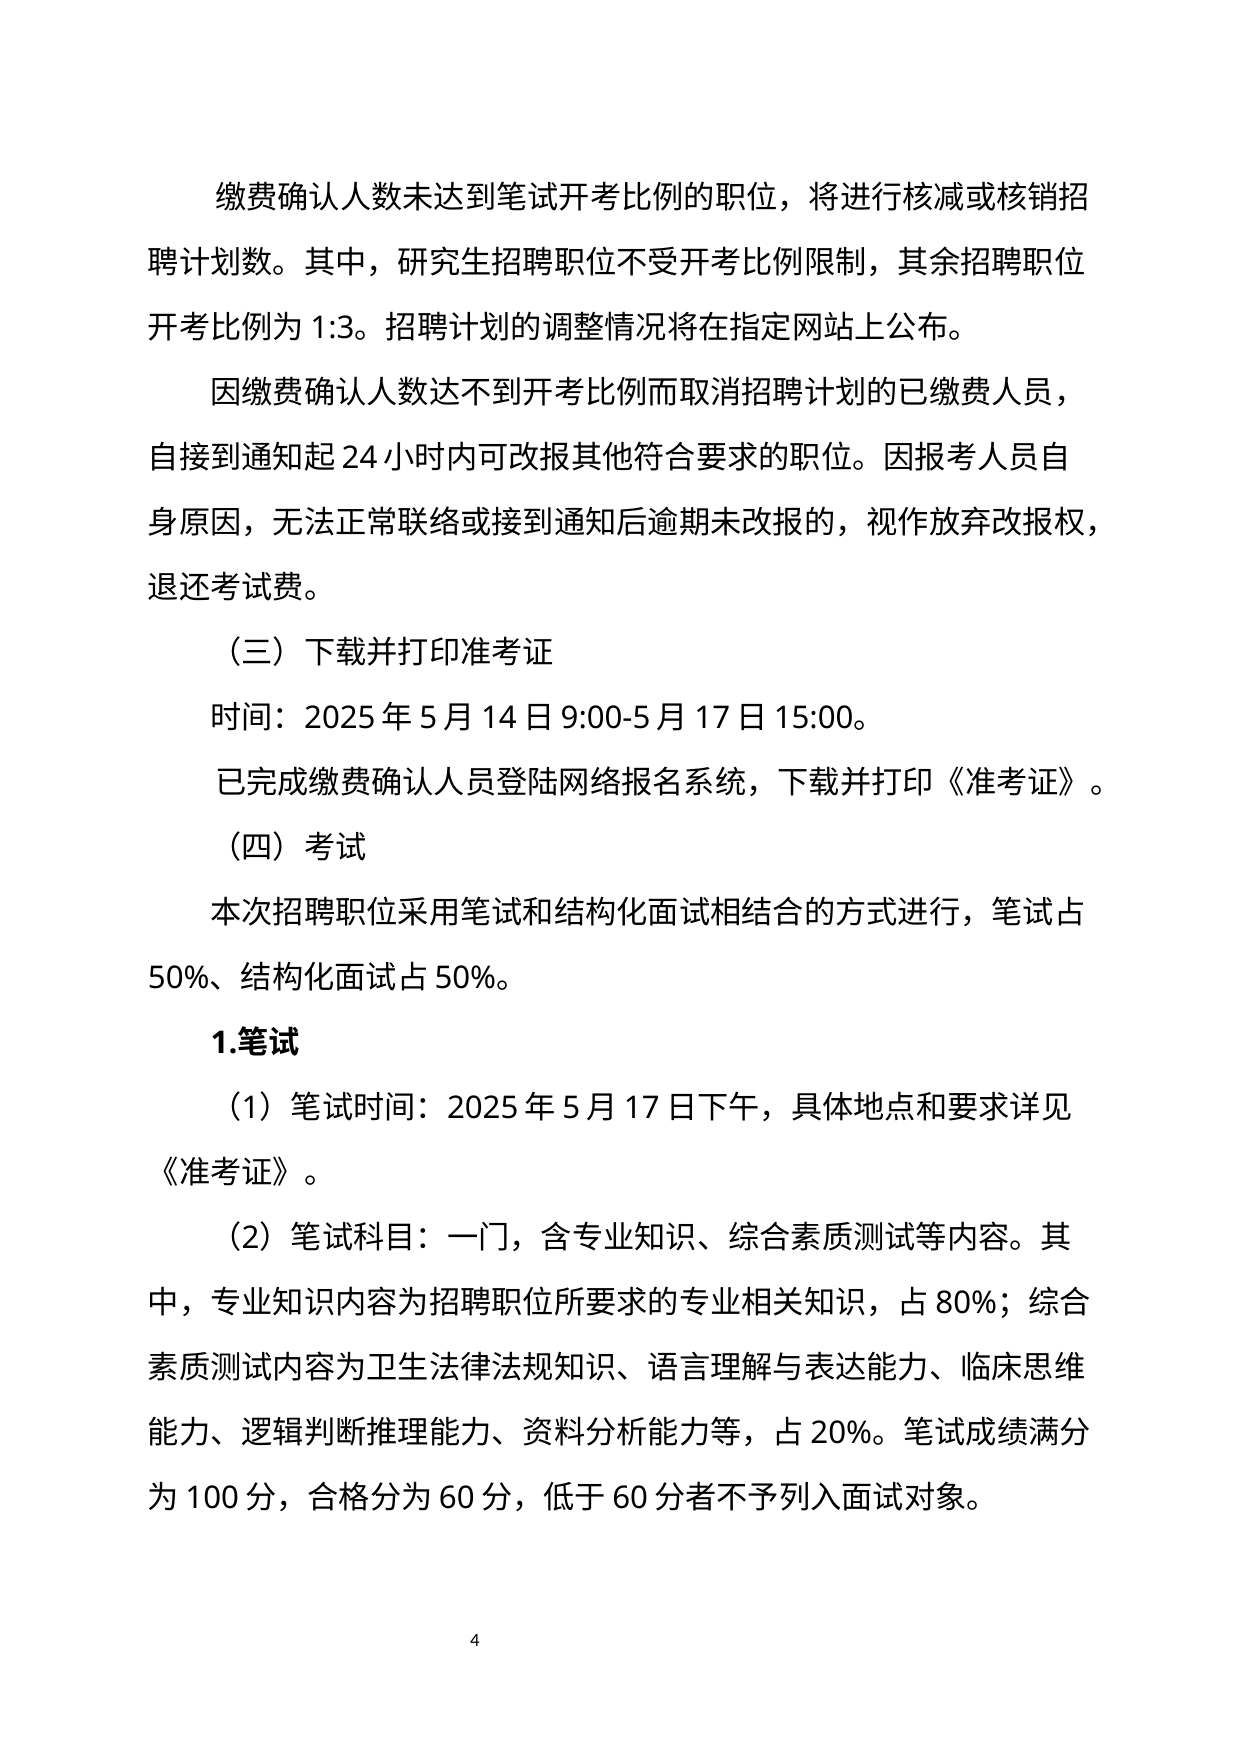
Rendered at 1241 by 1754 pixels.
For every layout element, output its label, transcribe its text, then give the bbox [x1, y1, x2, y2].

text 因缴费确认人数达不到开考比例而取消招聘计划的已缴费人员，自接到通知起24小时内可改报其他符合要求的职位。因报考人员自身原因，无法正常联络或接到通知后逾期未改报的，视作放弃改报权，退还考试费。 [148, 542, 1093, 617]
text （四）考试 [148, 812, 1093, 877]
text （2）笔试科目：一门，含专业知识、综合素质测试等内容。其中，专业知识内容为招聘职位所要求的专业相关知识，占80%；综合素质测试内容为卫生法律法规知识、语言理解与表达能力、临床思维能力、逻辑判断推理能力、资料分析能力等，占20%。笔试成绩满分为100分，合格分为60分，低于60分者不予列入面试对象。 [148, 1202, 1093, 1527]
text 本次招聘职位采用笔试和结构化面试相结合的方式进行，笔试占50%、结构化面试占50%。 [148, 877, 1093, 1007]
text 已完成缴费确认人员登陆网络报名系统，下载并打印《准考证》。 [148, 747, 1093, 812]
text （1）笔试时间：2025年5月17日下午，具体地点和要求详见《准考证》。 [148, 1072, 1093, 1202]
text 时间：2025年5月14日9:00-5月17日15:00。 [148, 682, 1093, 747]
text （三）下载并打印准考证 [148, 617, 1093, 682]
text 因缴费确认人数达不到开考比例而取消招聘计划的已缴费人员，自接到通知起24小时内可改报其他符合要求的职位。因报考人员自身原因，无法正常联络或接到通知后逾期未改报的，视作放弃改报权，退还考试费。 [148, 357, 1093, 497]
text 1.笔试 [148, 1007, 1093, 1072]
text 缴费确认人数未达到笔试开考比例的职位，将进行核减或核销招聘计划数。其中，研究生招聘职位不受开考比例限制，其余招聘职位开考比例为1:3。招聘计划的调整情况将在指定网站上公布。 [148, 162, 1093, 357]
